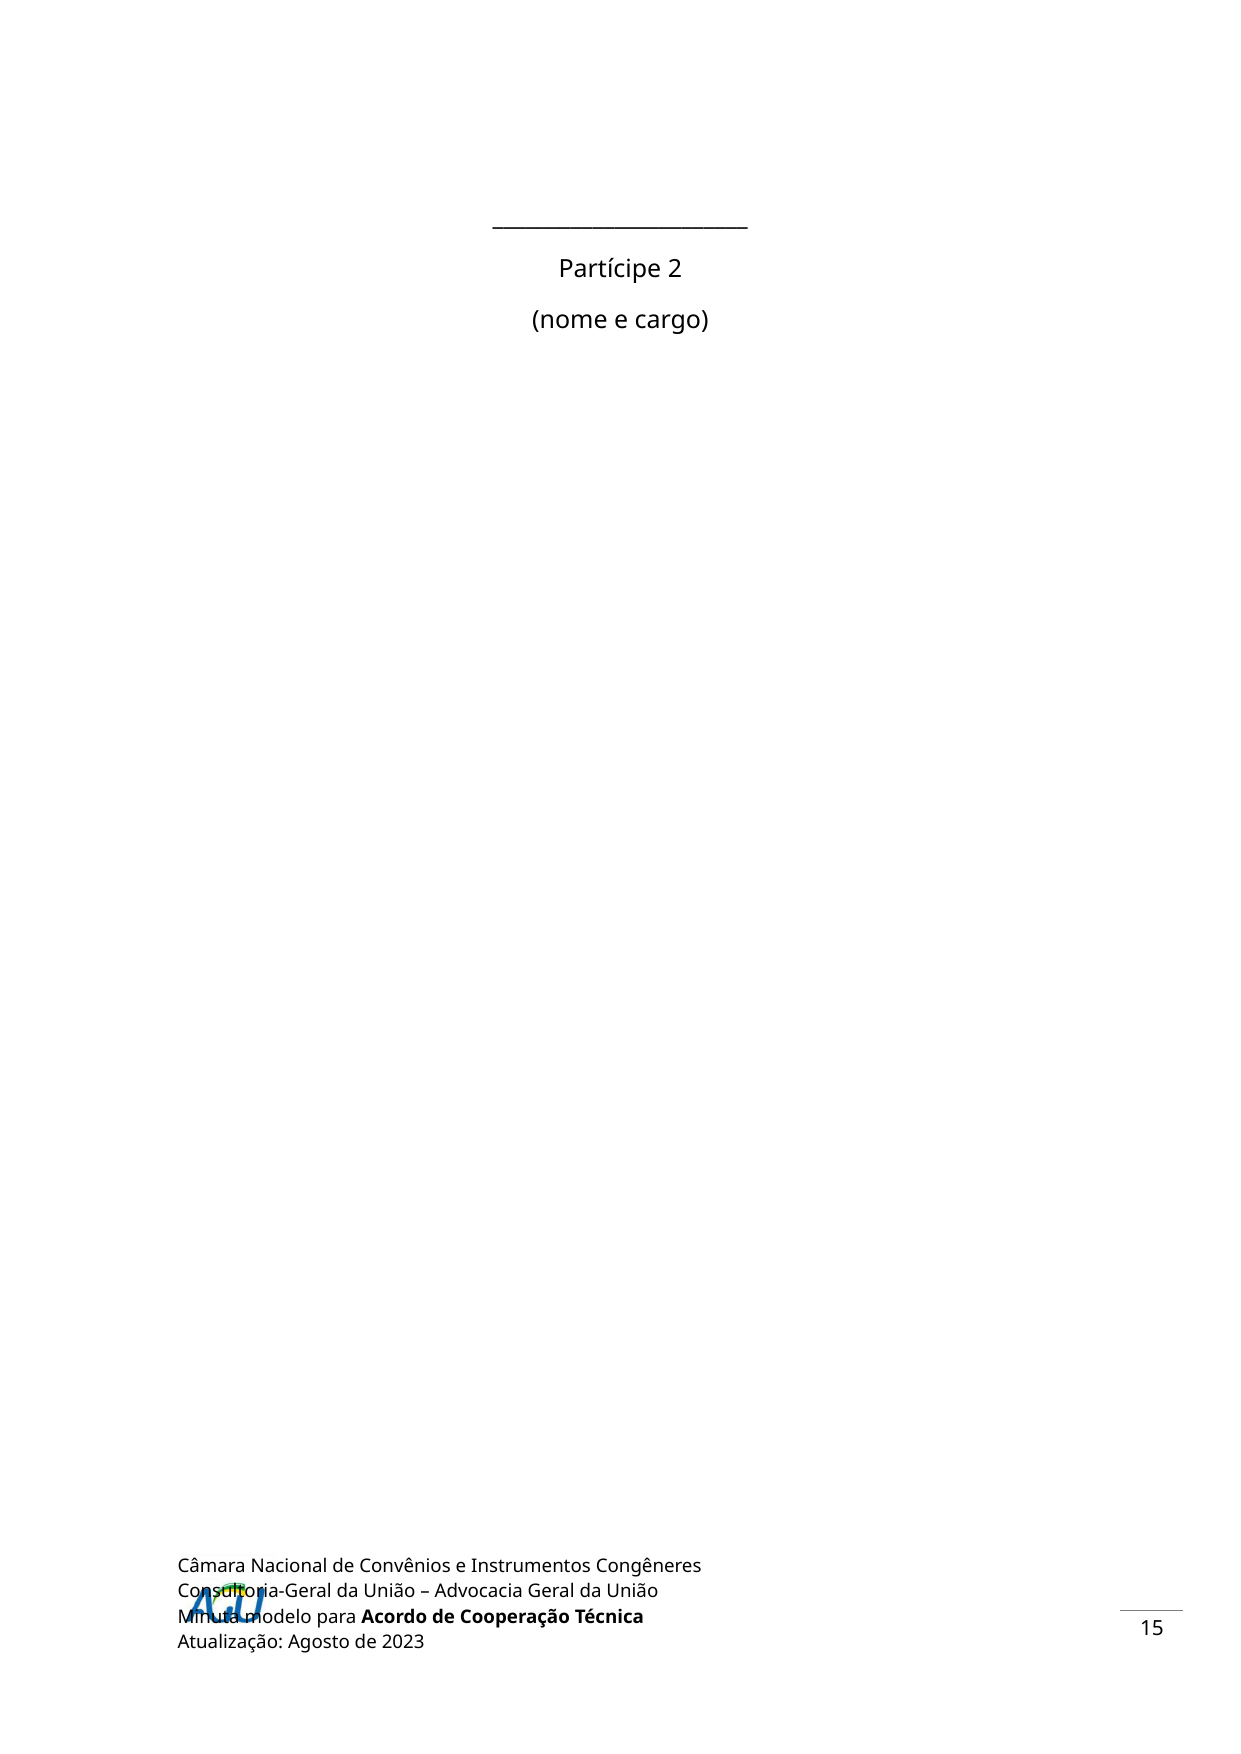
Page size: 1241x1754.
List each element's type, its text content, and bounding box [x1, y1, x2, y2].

text (nome e cargo) [177, 302, 1063, 336]
picture [177, 1554, 276, 1656]
text Partícipe 2 [177, 251, 1063, 285]
text _______________________ [177, 198, 1063, 232]
picture [269, 1639, 275, 1647]
